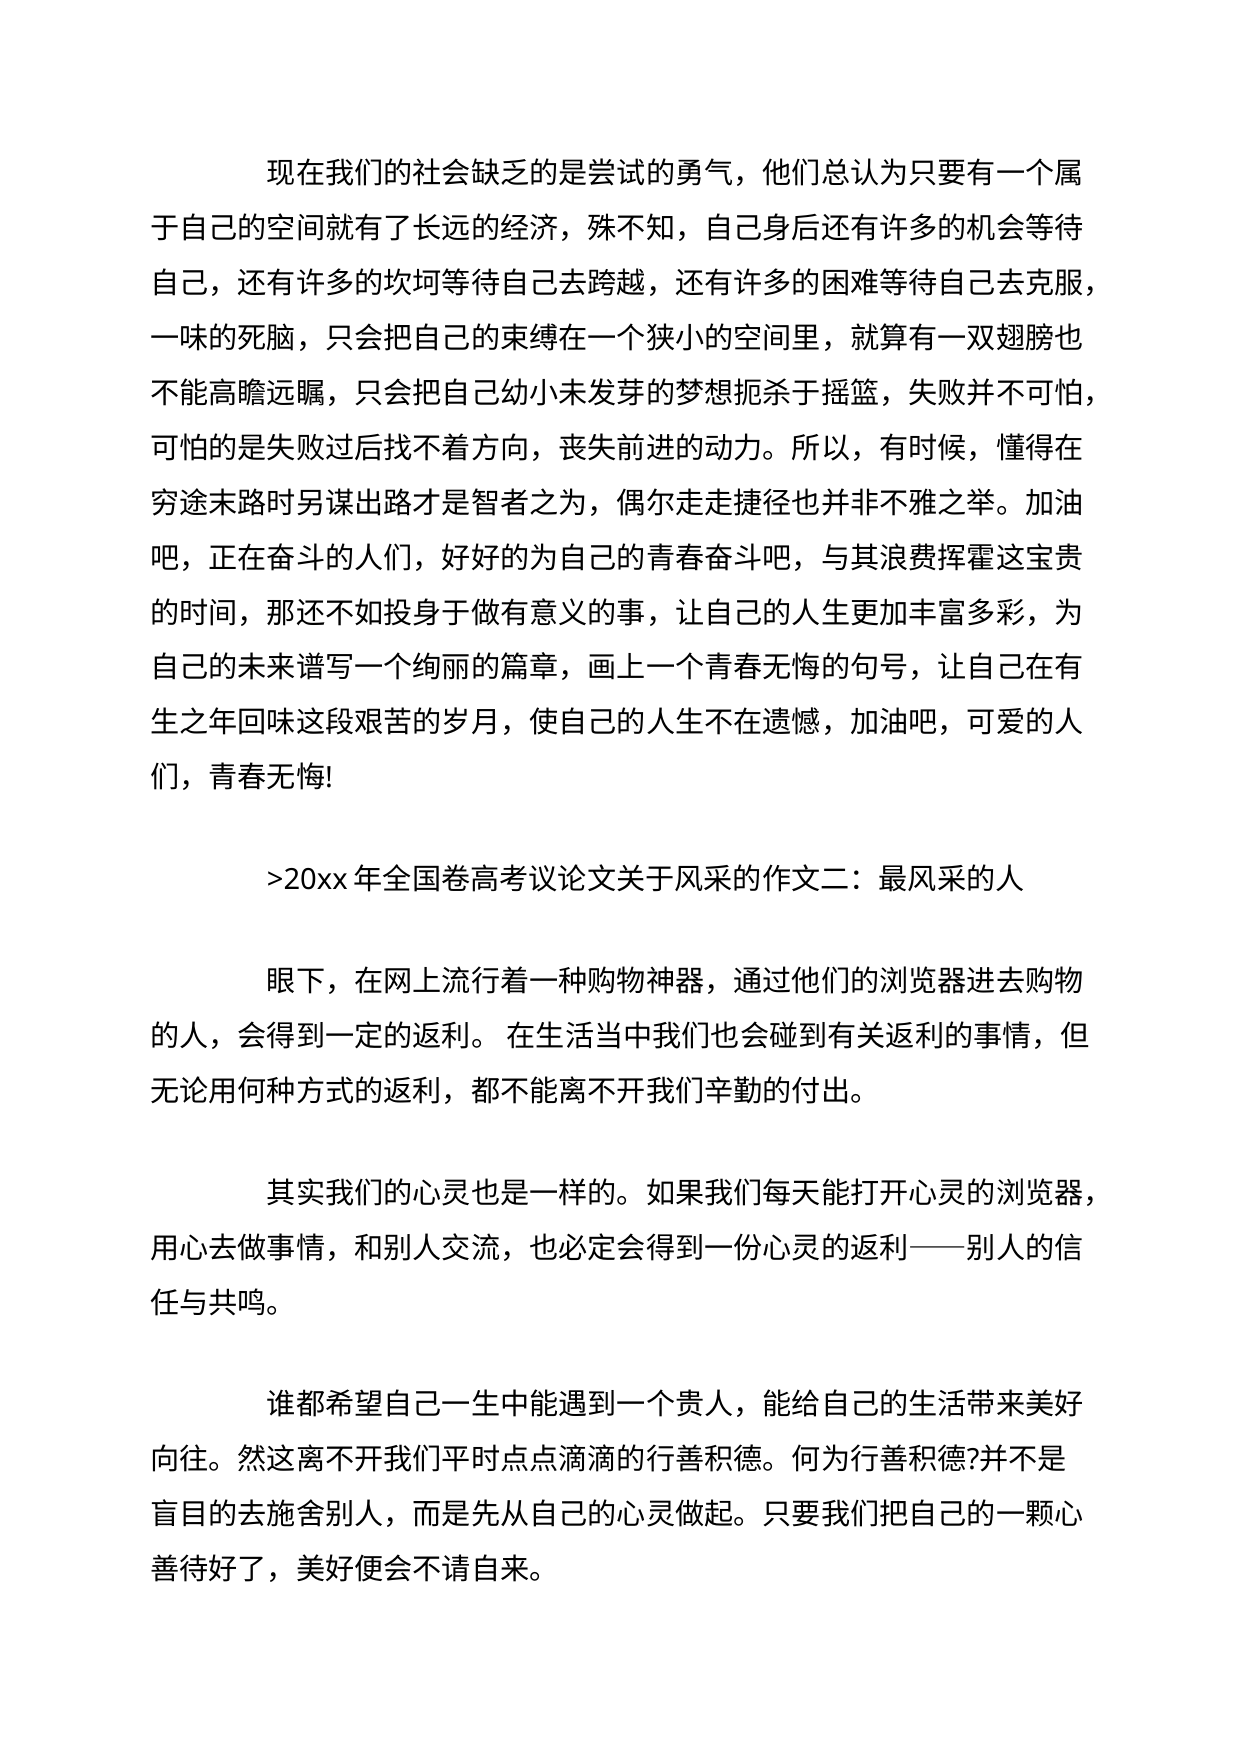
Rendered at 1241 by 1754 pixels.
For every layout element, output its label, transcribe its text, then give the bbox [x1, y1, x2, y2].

text 其实我们的心灵也是一样的。如果我们每天能打开心灵的浏览器，用心去做事情，和别人交流，也必定会得到一份心灵的返利——别人的信任与共鸣。 [150, 1169, 1090, 1321]
text 谁都希望自己一生中能遇到一个贵人，能给自己的生活带来美好向往。然这离不开我们平时点点滴滴的行善积德。何为行善积德?并不是盲目的去施舍别人，而是先从自己的心灵做起。只要我们把自己的一颗心善待好了，美好便会不请自来。 [150, 1381, 1090, 1588]
text 现在我们的社会缺乏的是尝试的勇气，他们总认为只要有一个属于自己的空间就有了长远的经济，殊不知，自己身后还有许多的机会等待自己，还有许多的坎坷等待自己去跨越，还有许多的困难等待自己去克服，一味的死脑，只会把自己的束缚在一个狭小的空间里，就算有一双翅膀也不能高瞻远瞩，只会把自己幼小未发芽的梦想扼杀于摇篮，失败并不可怕，可怕的是失败过后找不着方向，丧失前进的动力。所以，有时候，懂得在穷途末路时另谋出路才是智者之为，偶尔走走捷径也并非不雅之举。加油吧，正在奋斗的人们，好好的为自己的青春奋斗吧，与其浪费挥霍这宝贵的时间，那还不如投身于做有意义的事，让自己的人生更加丰富多彩，为自己的未来谱写一个绚丽的篇章，画上一个青春无悔的句号，让自己在有生之年回味这段艰苦的岁月，使自己的人生不在遗憾，加油吧，可爱的人们，青春无悔! [150, 150, 1090, 796]
text 眼下，在网上流行着一种购物神器，通过他们的浏览器进去购物的人，会得到一定的返利。 在生活当中我们也会碰到有关返利的事情，但无论用何种方式的返利，都不能离不开我们辛勤的付出。 [150, 958, 1090, 1110]
text >20xx年全国卷高考议论文关于风采的作文二：最风采的人 [150, 856, 1090, 898]
